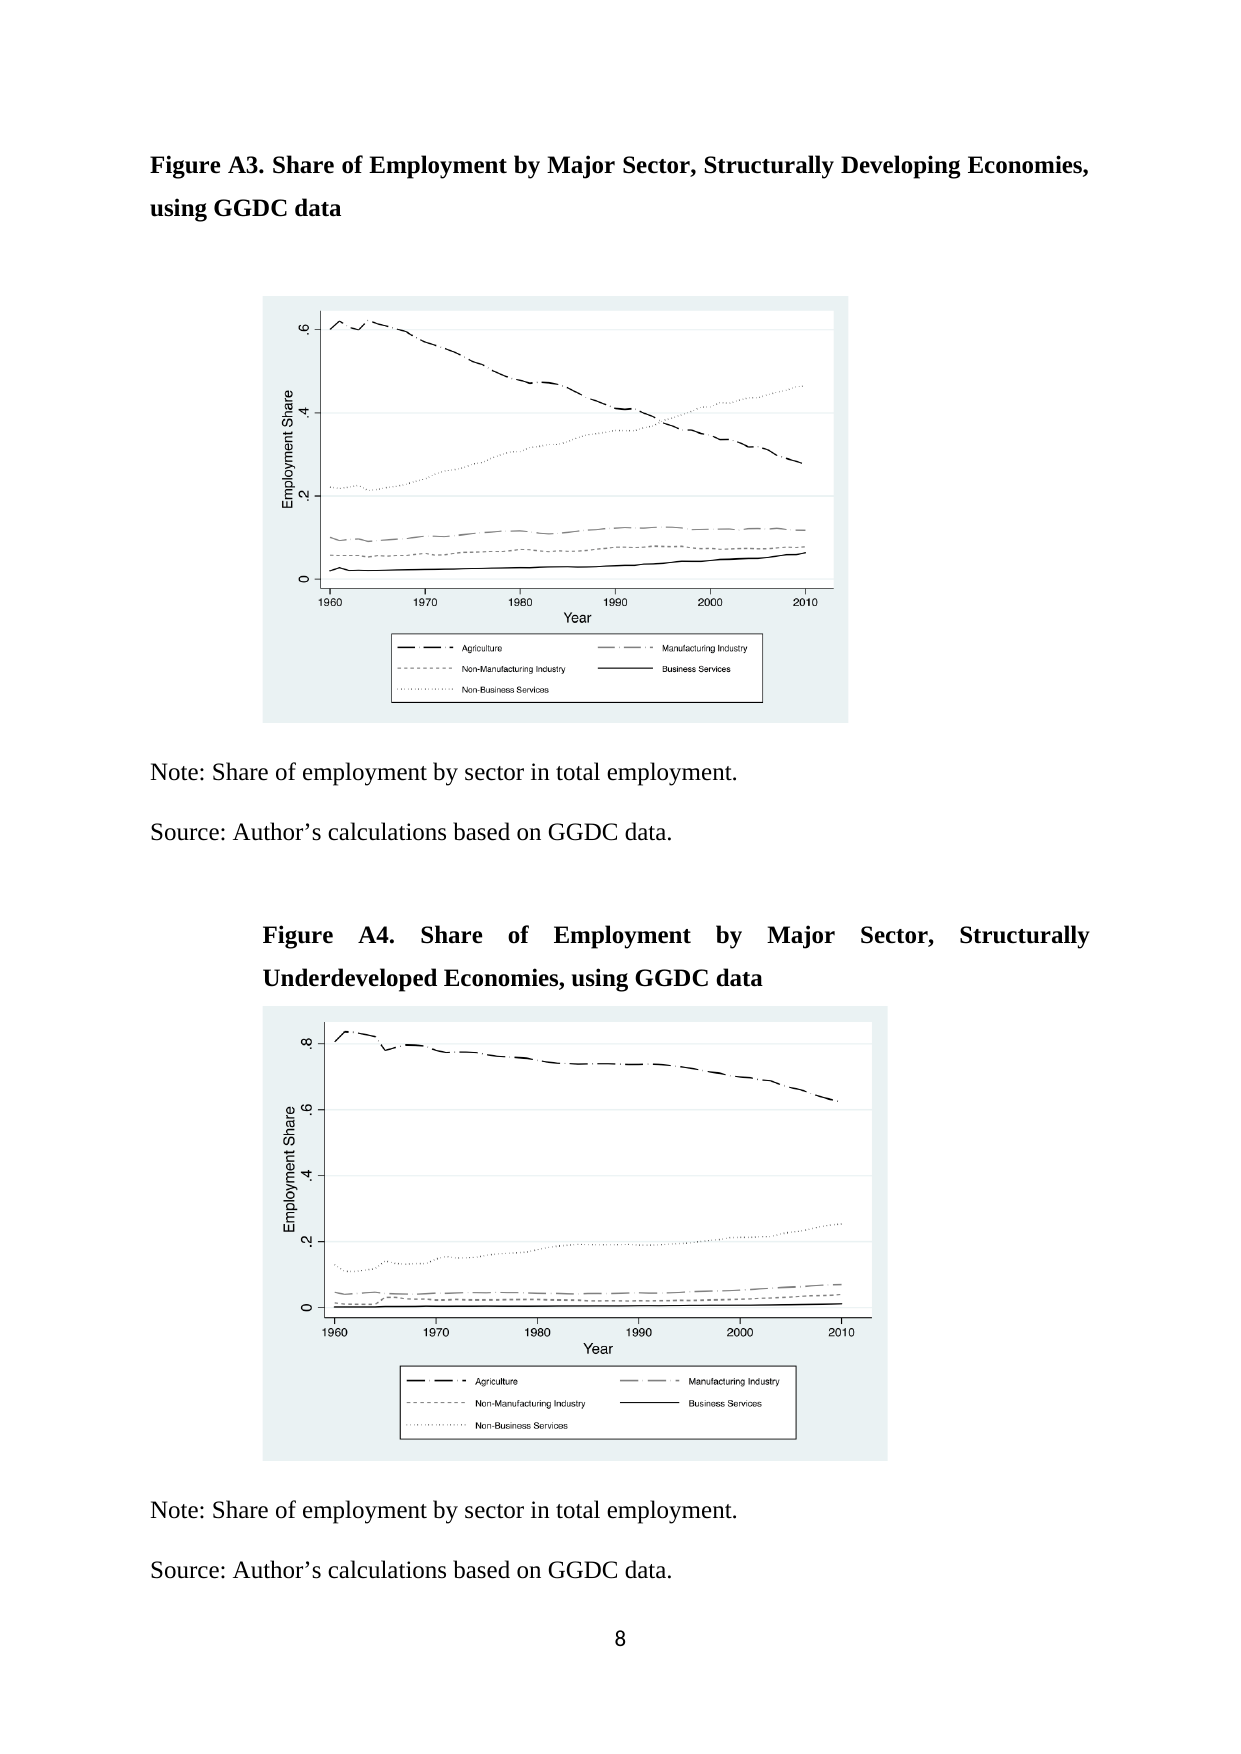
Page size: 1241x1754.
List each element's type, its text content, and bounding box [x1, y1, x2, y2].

list Figure A4. Share of Employment by Major Sector, Structurally Underdeveloped Economies, using GGDC data [262, 920, 1090, 992]
text Note: Share of employment by sector in total employment. [150, 1495, 1090, 1524]
text Source: Author’s calculations based on GGDC data. [150, 1555, 1090, 1584]
text Figure A3. Share of Employment by Major Sector, Structurally Developing Economies, using GGDC data [150, 150, 1090, 222]
picture [262, 1006, 888, 1461]
text Note: Share of employment by sector in total employment. [150, 757, 1090, 786]
picture [262, 296, 849, 723]
text Source: Author’s calculations based on GGDC data. [150, 817, 1090, 846]
